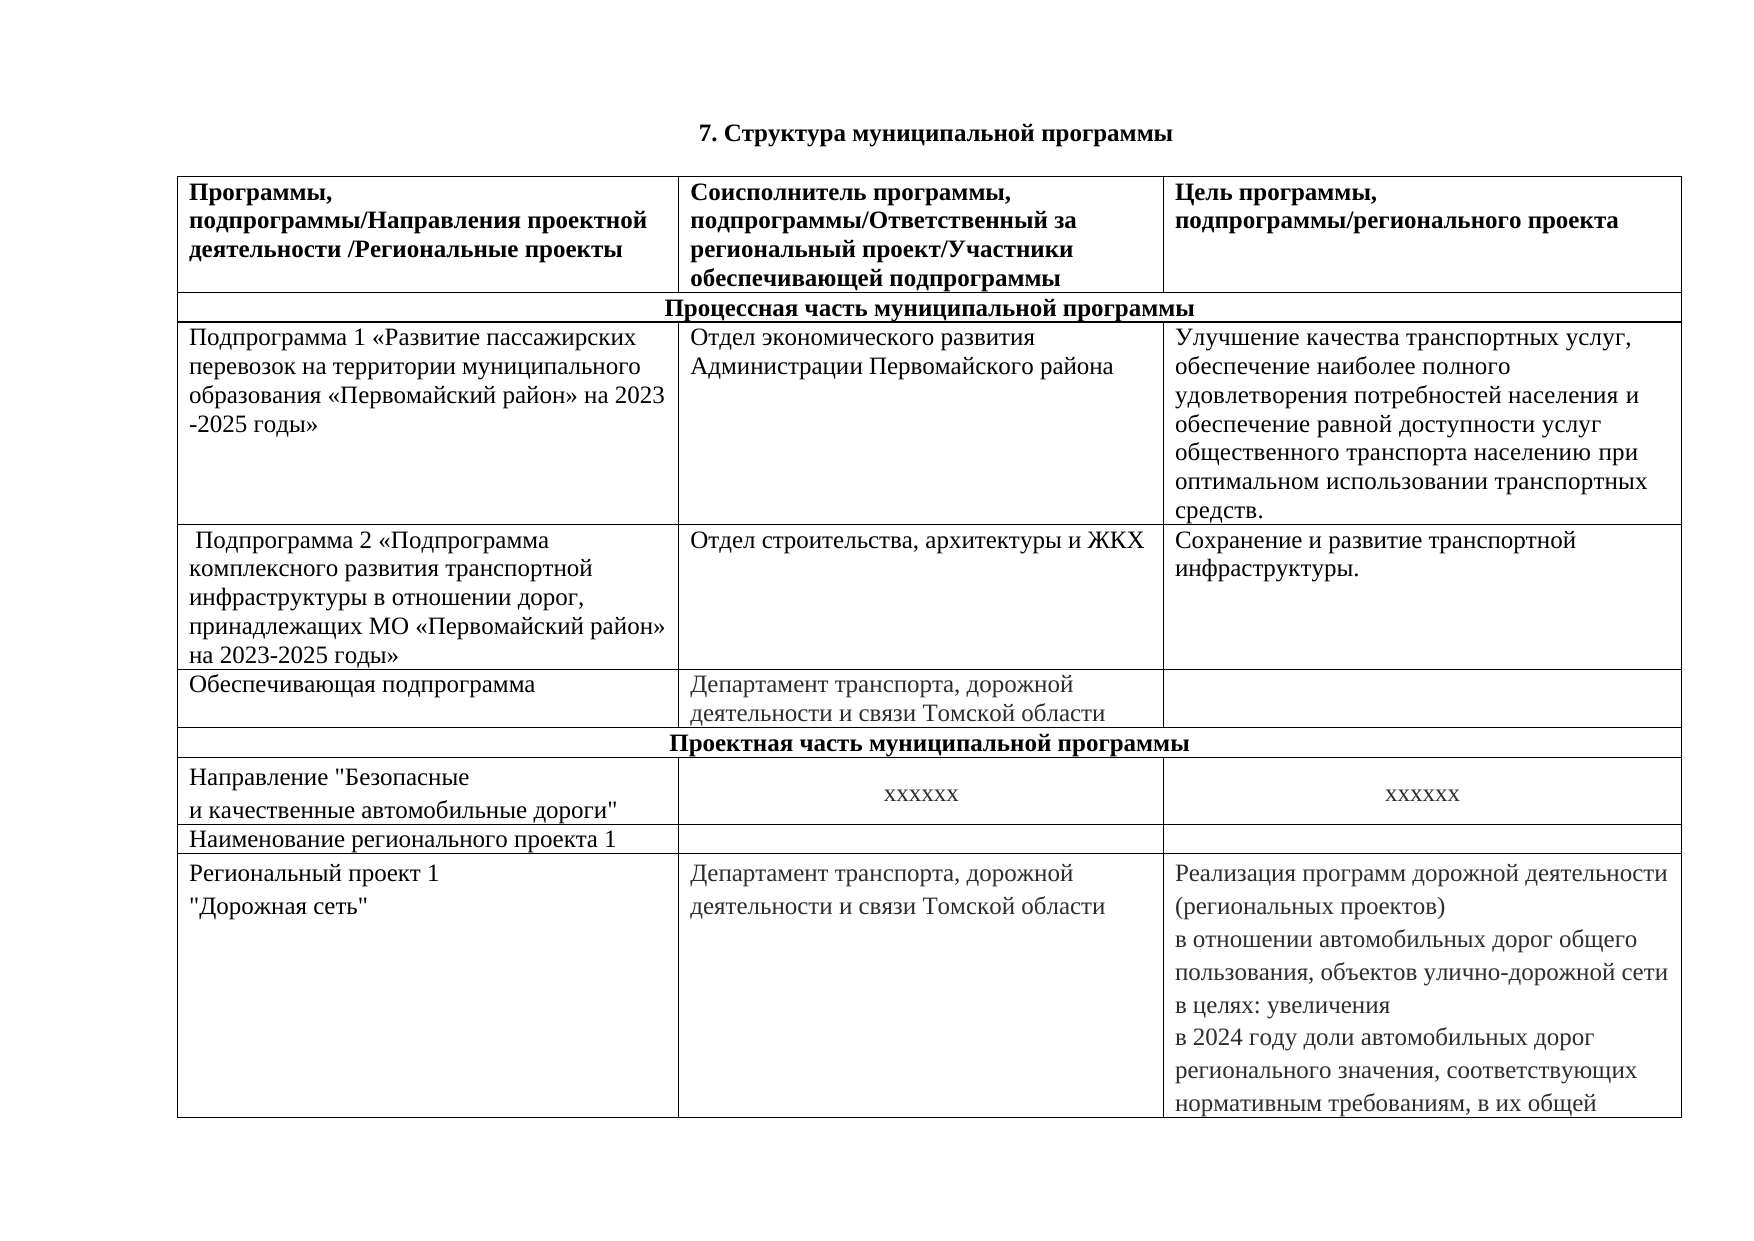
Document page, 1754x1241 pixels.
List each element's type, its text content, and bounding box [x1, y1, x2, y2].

table_header Соисполнитель программы, подпрограммы/Ответственный за региональный проект/Участники обеспечивающей подпрограммы [679, 177, 1163, 292]
table_cell Подпрограмма 1 «Развитие пассажирских перевозок на территории муниципального образования «Первомайский район» на 2023 -2025 годы» [178, 323, 678, 524]
table_cell хххххх [679, 758, 1163, 823]
table_cell Процессная часть муниципальной программы [178, 293, 1681, 321]
table_cell Обеспечивающая подпрограмма [178, 670, 678, 727]
table_cell Отдел экономического развития Администрации Первомайского района [679, 323, 1163, 524]
text 7. Структура муниципальной программы [177, 118, 1695, 147]
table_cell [679, 854, 1163, 1117]
table_cell Департамент транспорта, дорожной деятельности и связи Томской области [679, 670, 1163, 727]
table_cell Подпрограмма 2 «Подпрограмма комплексного развития транспортной инфраструктуры в отношении дорог, принадлежащих МО «Первомайский район» на 2023-2025 годы» [178, 525, 678, 668]
table_cell Наименование регионального проекта 1 [178, 825, 678, 853]
table_header Цель программы, подпрограммы/регионального проекта [1164, 177, 1681, 292]
table_cell [1164, 825, 1681, 853]
table_cell [679, 825, 1163, 853]
table_cell Улучшение качества транспортных услуг, обеспечение наиболее полного удовлетворения потребностей населения и обеспечение равной доступности услуг общественного транспорта населению при оптимальном использовании транспортных средств. [1164, 323, 1681, 524]
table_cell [1164, 854, 1681, 1117]
table_header Программы, подпрограммы/Направления проектной деятельности /Региональные проекты [178, 177, 678, 292]
table_cell Сохранение и развитие транспортной инфраструктуры. [1164, 525, 1681, 668]
table_cell хххххх [1164, 758, 1681, 823]
table_cell Проектная часть муниципальной программы [178, 728, 1681, 757]
table_cell [1164, 670, 1681, 727]
table_cell Отдел строительства, архитектуры и ЖКХ [679, 525, 1163, 668]
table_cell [178, 854, 678, 1117]
table_cell Направление "Безопасные и качественные автомобильные дороги" [178, 758, 678, 823]
